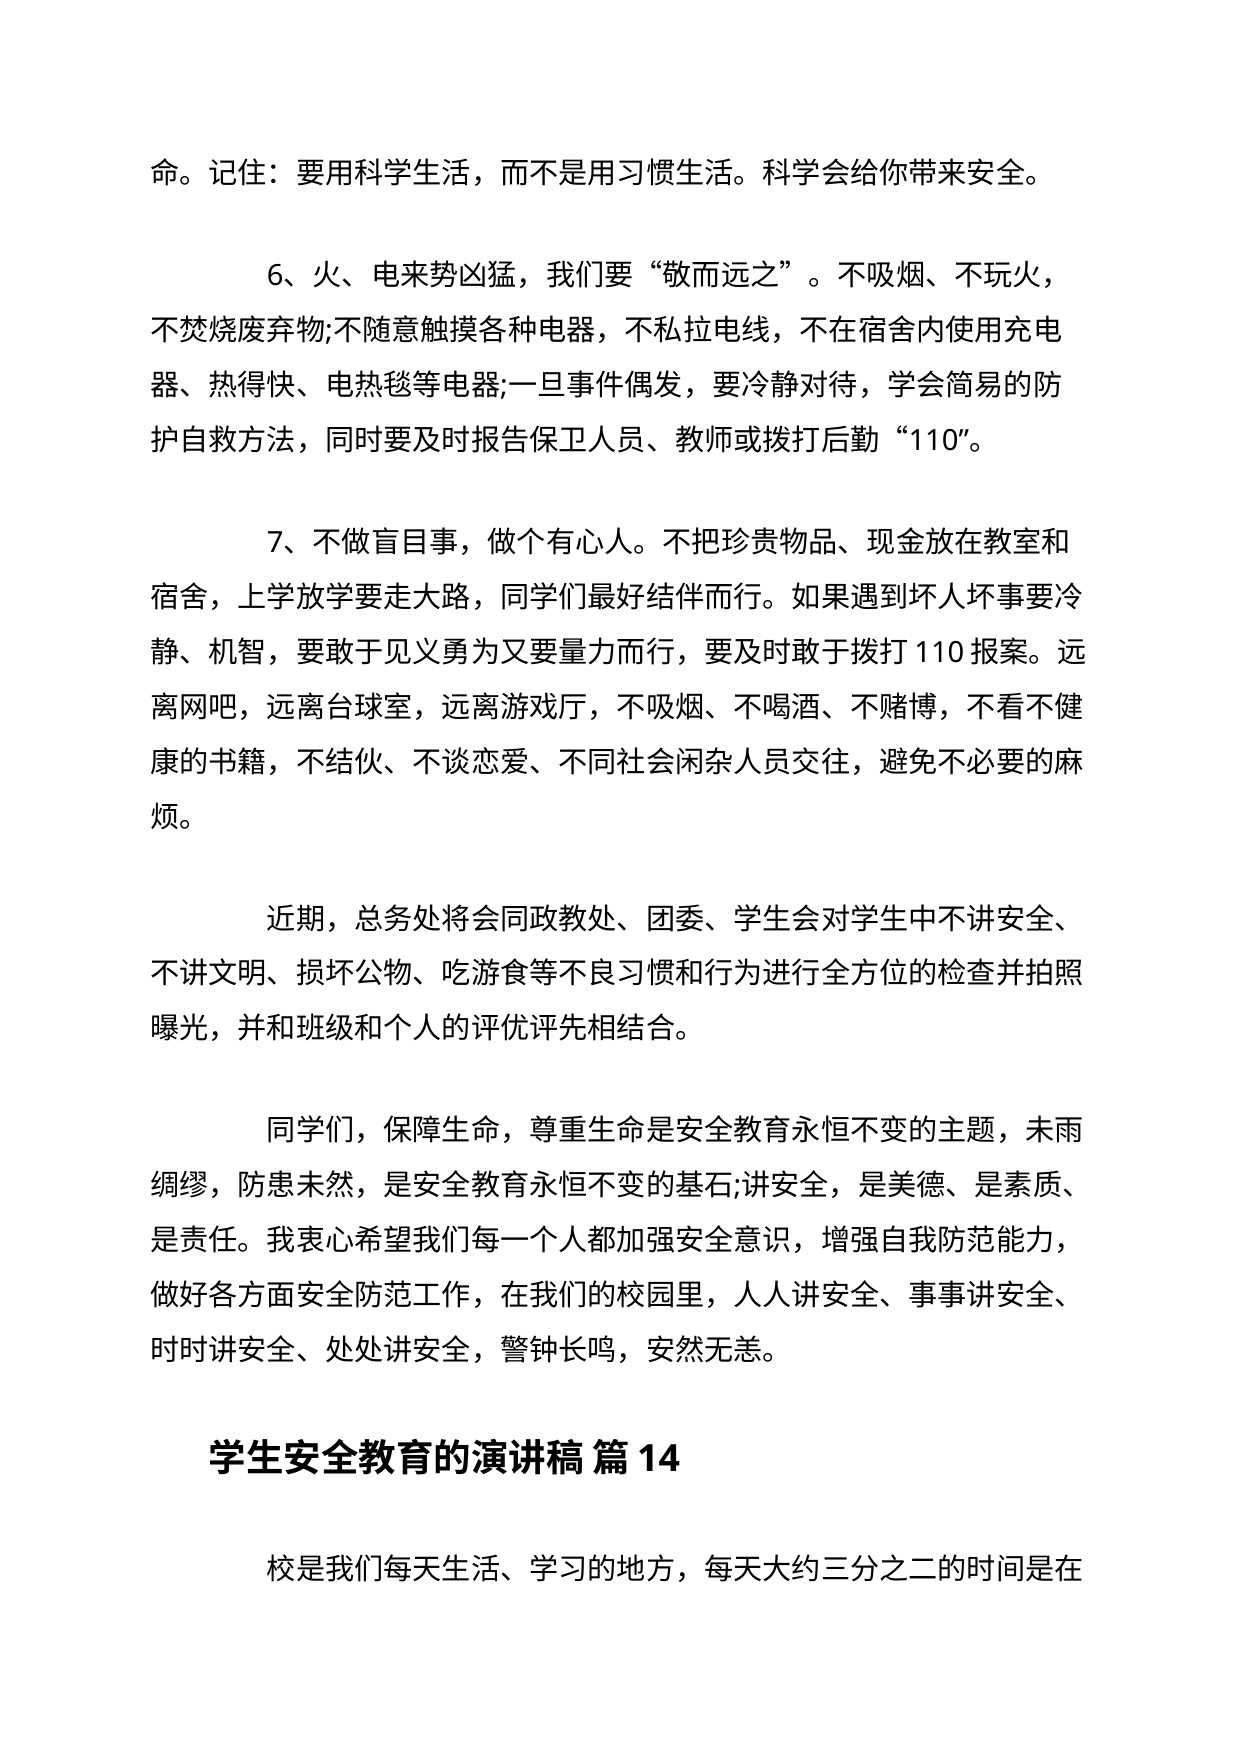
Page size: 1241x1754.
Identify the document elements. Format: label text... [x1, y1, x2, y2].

text 学生安全教育的演讲稿 篇14 [150, 1428, 1090, 1483]
text 近期，总务处将会同政教处、团委、学生会对学生中不讲安全、不讲文明、损坏公物、吃游食等不良习惯和行为进行全方位的检查并拍照曝光，并和班级和个人的评优评先相结合。 [150, 895, 1090, 1047]
text 7、不做盲目事，做个有心人。不把珍贵物品、现金放在教室和宿舍，上学放学要走大路，同学们最好结伴而行。如果遇到坏人坏事要冷静、机智，要敢于见义勇为又要量力而行，要及时敢于拨打110报案。远离网吧，远离台球室，远离游戏厅，不吸烟、不喝酒、不赌博，不看不健康的书籍，不结伙、不谈恋爱、不同社会闲杂人员交往，避免不必要的麻烦。 [150, 519, 1090, 836]
text 同学们，保障生命，尊重生命是安全教育永恒不变的主题，未雨绸缪，防患未然，是安全教育永恒不变的基石;讲安全，是美德、是素质、是责任。我衷心希望我们每一个人都加强安全意识，增强自我防范能力，做好各方面安全防范工作，在我们的校园里，人人讲安全、事事讲安全、时时讲安全、处处讲安全，警钟长鸣，安然无恙。 [150, 1107, 1090, 1369]
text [150, 1546, 1090, 1588]
text 6、火、电来势凶猛，我们要“敬而远之”。不吸烟、不玩火，不焚烧废弃物;不随意触摸各种电器，不私拉电线，不在宿舍内使用充电器、热得快、电热毯等电器;一旦事件偶发，要冷静对待，学会简易的防护自救方法，同时要及时报告保卫人员、教师或拨打后勤“110”。 [150, 252, 1090, 459]
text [150, 150, 1090, 192]
